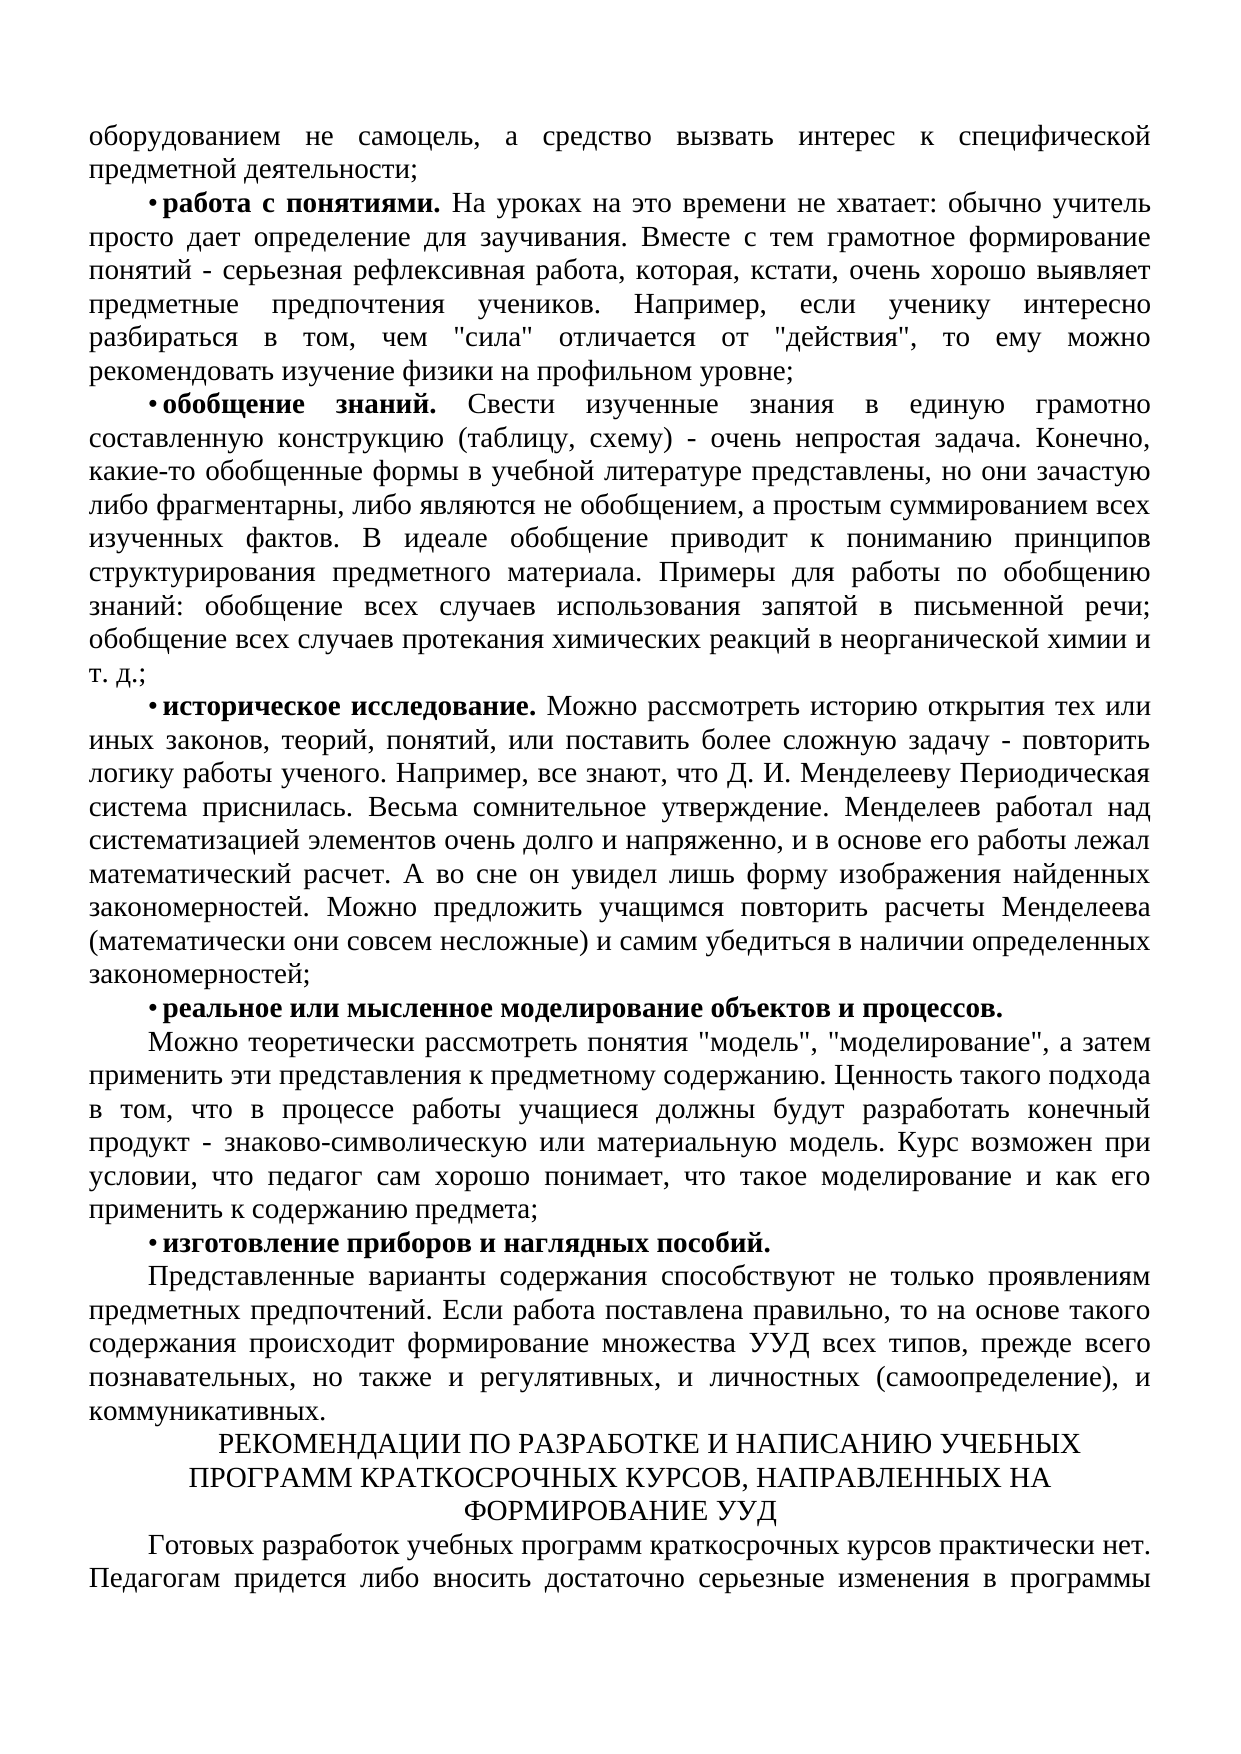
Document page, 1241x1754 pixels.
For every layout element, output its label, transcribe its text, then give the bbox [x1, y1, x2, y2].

text РЕКОМЕНДАЦИИ ПО РАЗРАБОТКЕ И НАПИСАНИЮ УЧЕБНЫХ ПРОГРАММ КРАТКОСРОЧНЫХ КУРСОВ, НАПРАВЛЕННЫХ НА ФОРМИРОВАНИЕ УУД [89, 1426, 1152, 1527]
text Можно теоретически рассмотреть понятия "модель", "моделирование", а затем применить эти представления к предметному содержанию. Ценность такого подхода в том, что в процессе работы учащиеся должны будут разработать конечный продукт - знаково-символическую или материальную модель. Курс возможен при условии, что педагог сам хорошо понимает, что такое моделирование и как его применить к содержанию предмета; [89, 1024, 1152, 1225]
text • реальное или мысленное моделирование объектов и процессов. [89, 990, 1152, 1024]
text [89, 118, 1152, 185]
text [89, 1527, 1152, 1594]
text • изготовление приборов и наглядных пособий. [89, 1225, 1152, 1258]
text • работа с понятиями. На уроках на это времени не хватает: обычно учитель просто дает определение для заучивания. Вместе с тем грамотное формирование понятий - серьезная рефлексивная работа, которая, кстати, очень хорошо выявляет предметные предпочтения учеников. Например, если ученику интересно разбираться в том, чем "сила" отличается от "действия", то ему можно рекомендовать изучение физики на профильном уровне; [89, 185, 1152, 386]
text • обобщение знаний. Свести изученные знания в единую грамотно составленную конструкцию (таблицу, схему) - очень непростая задача. Конечно, какие-то обобщенные формы в учебной литературе представлены, но они зачастую либо фрагментарны, либо являются не обобщением, а простым суммированием всех изученных фактов. В идеале обобщение приводит к пониманию принципов структурирования предметного материала. Примеры для работы по обобщению знаний: обобщение всех случаев использования запятой в письменной речи; обобщение всех случаев протекания химических реакций в неорганической химии и т. д.; [89, 386, 1152, 688]
text • историческое исследование. Можно рассмотреть историю открытия тех или иных законов, теорий, понятий, или поставить более сложную задачу - повторить логику работы ученого. Например, все знают, что Д. И. Менделееву Периодическая система приснилась. Весьма сомнительное утверждение. Менделеев работал над систематизацией элементов очень долго и напряженно, и в основе его работы лежал математический расчет. А во сне он увидел лишь форму изображения найденных закономерностей. Можно предложить учащимся повторить расчеты Менделеева (математически они совсем несложные) и самим убедиться в наличии определенных закономерностей; [89, 688, 1152, 990]
text Представленные варианты содержания способствуют не только проявлениям предметных предпочтений. Если работа поставлена правильно, то на основе такого содержания происходит формирование множества УУД всех типов, прежде всего познавательных, но также и регулятивных, и личностных (самоопределение), и коммуникативных. [89, 1258, 1152, 1426]
